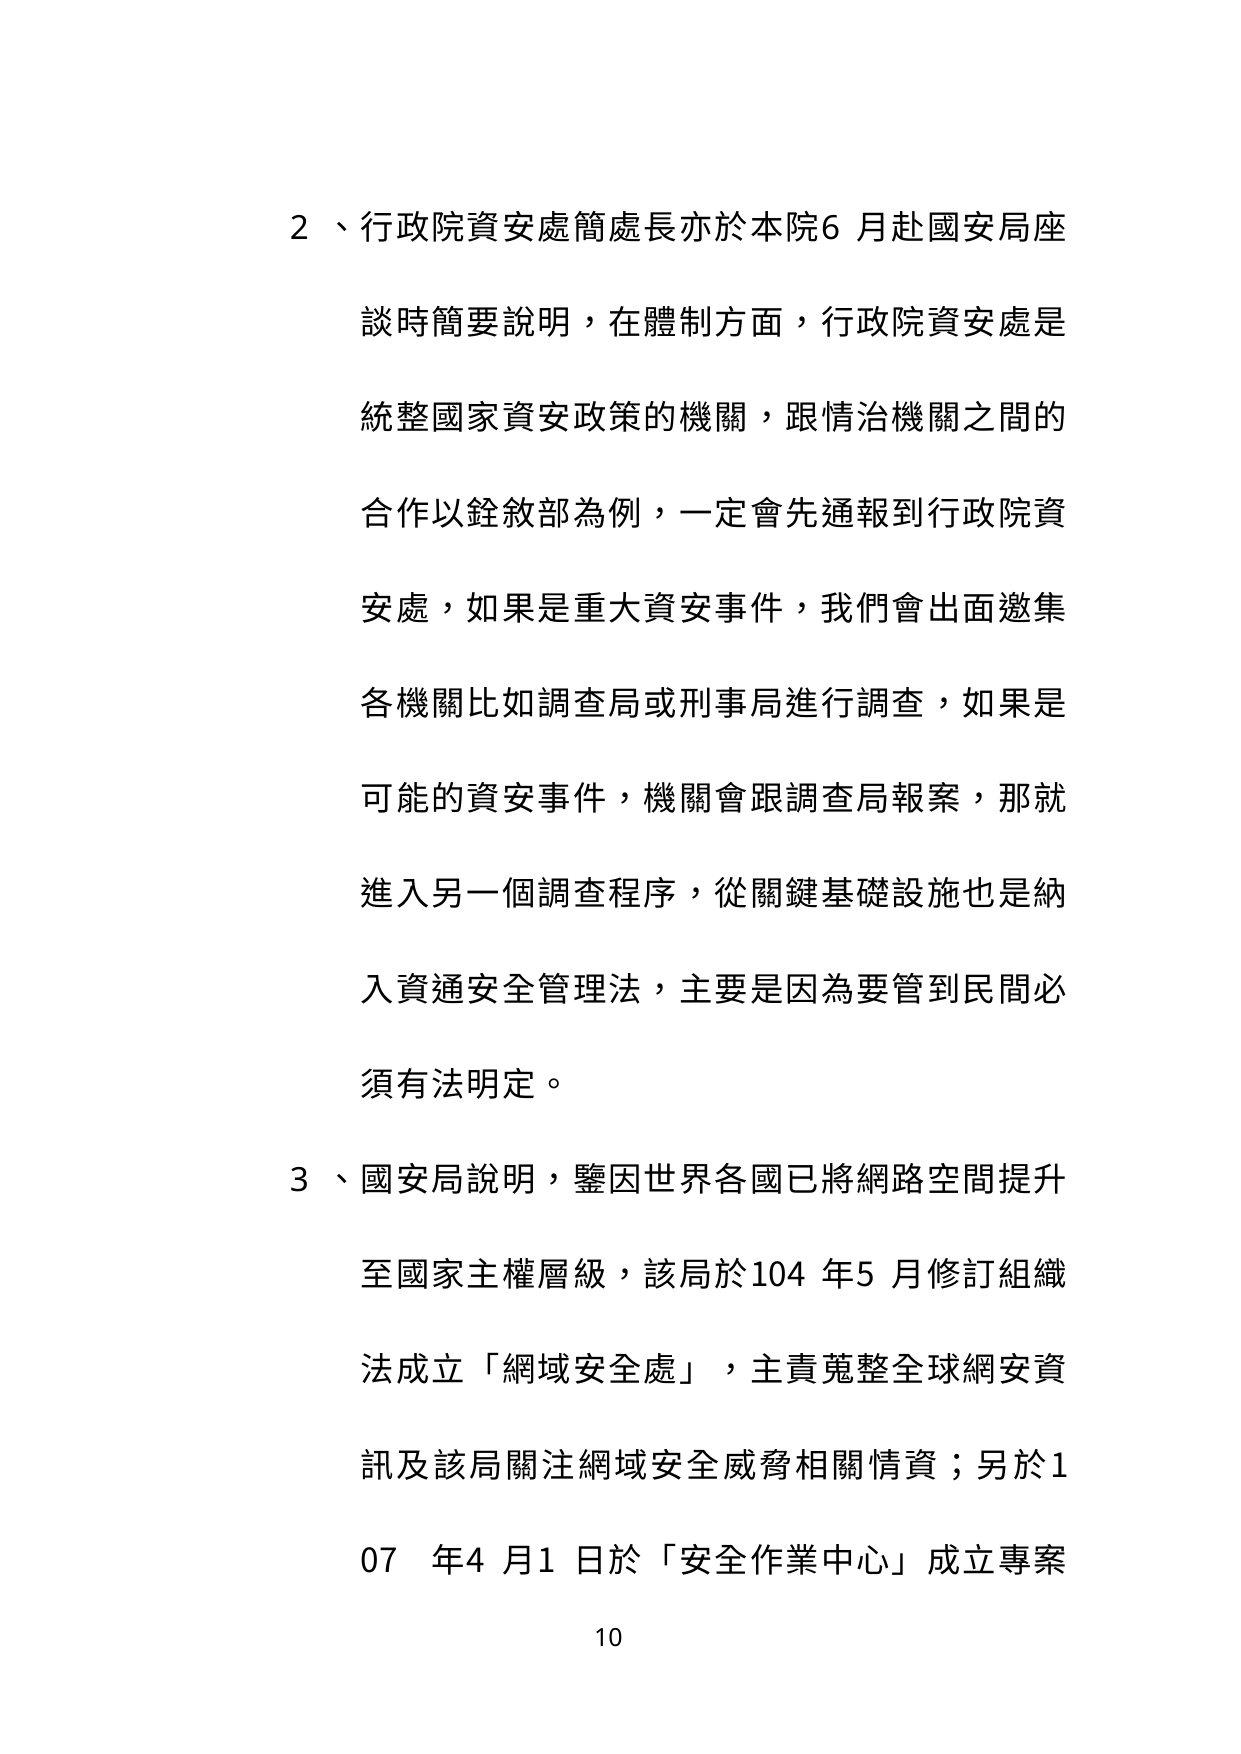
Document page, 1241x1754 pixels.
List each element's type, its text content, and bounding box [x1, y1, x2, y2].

subtitle 行政院資安處簡處長亦於本院6月赴國安局座談時簡要說明，在體制方面，行政院資安處是統整國家資安政策的機關，跟情治機關之間的合作以銓敘部為例，一定會先通報到行政院資安處，如果是重大資安事件，我們會出面邀集各機關比如調查局或刑事局進行調查，如果是可能的資安事件，機關會跟調查局報案，那就進入另一個調查程序，從關鍵基礎設施也是納入資通安全管理法，主要是因為要管到民間必須有法明定。 [272, 177, 1069, 1129]
subtitle 國安局說明，鑒因世界各國已將網路空間提升至國家主權層級，該局於104年5月修訂組織法成立「網域安全處」，主責蒐整全球網安資訊及該局關注網域安全威脅相關情資；另於107年4月1日於「安全作業中心」成立專案小組，蒐研爭議訊息危安預警情資。 [272, 1129, 1069, 1605]
